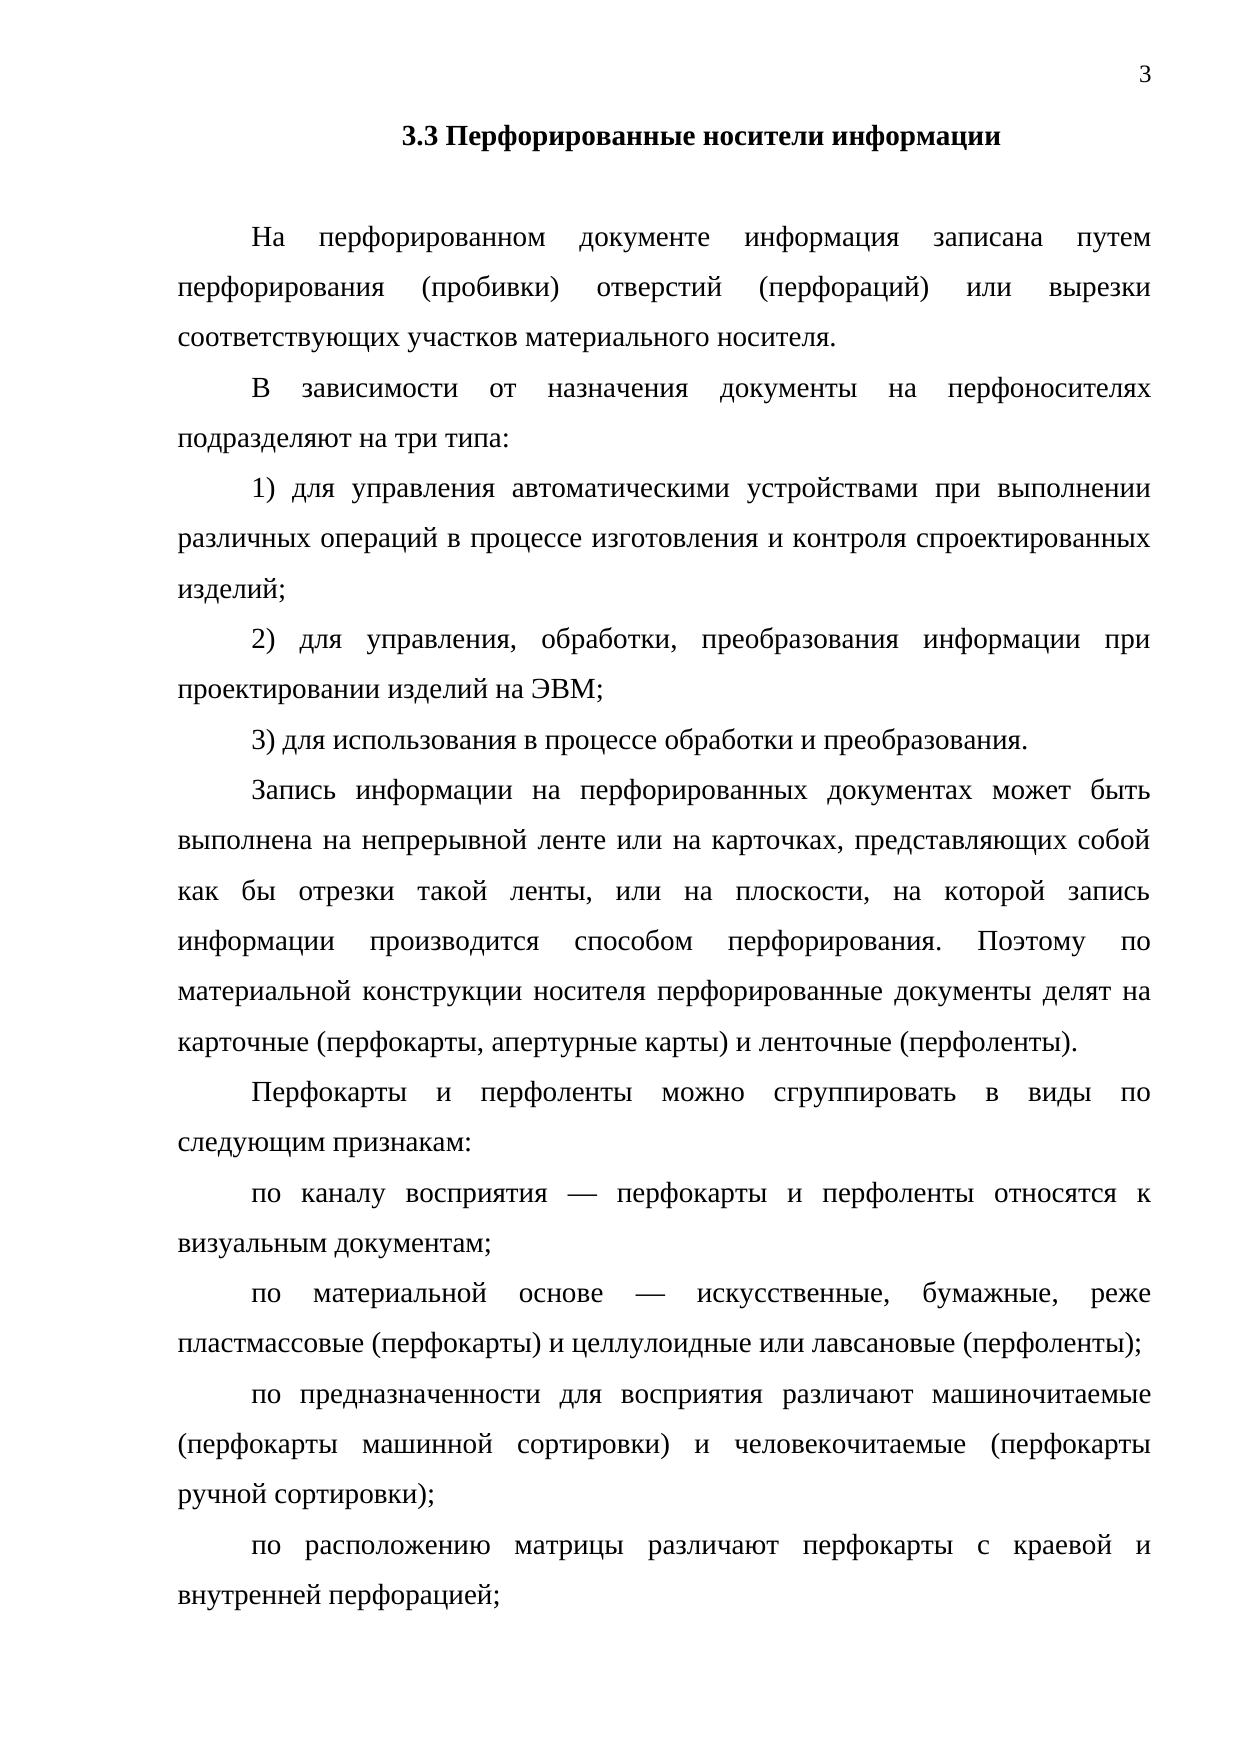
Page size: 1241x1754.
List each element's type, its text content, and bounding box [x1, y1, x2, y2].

text 2) для управления, обработки, преобразования информации при проектировании изделий на ЭВМ; [177, 621, 1152, 705]
text В зависимости от назначения документы на перфоносителях подразделяют на три типа: [177, 370, 1152, 453]
text На перфорированном документе информация записана путем перфорирования (пробивки) отверстий (перфораций) или вырезки соответствующих участков материального носителя. [177, 219, 1152, 353]
text 3.3 Перфорированные носители информации [177, 118, 1152, 152]
text 3) для использования в процессе обработки и преобразования. [177, 722, 1152, 755]
text Запись информации на перфорированных документах может быть выполнена на непрерывной ленте или на карточках, представляющих собой как бы отрезки такой ленты, или на плоскости, на которой запись информации производится способом перфорирования. Поэтому по материальной конструкции носителя перфорированные документы делят на карточные (перфокарты, апертурные карты) и ленточные (перфоленты). [177, 772, 1152, 1057]
text по каналу восприятия — перфокарты и перфоленты относятся к визуальным документам; [177, 1175, 1152, 1258]
text Перфокарты и перфоленты можно сгруппировать в виды по следующим признакам: [177, 1074, 1152, 1158]
text по расположению матрицы различают перфокарты с краевой и внутренней перфорацией; [177, 1527, 1152, 1611]
text 1) для управления автоматическими устройствами при выполнении различных операций в процессе изготовления и контроля спроектированных изделий; [177, 470, 1152, 604]
text по предназначенности для восприятия различают машиночитаемые (перфокарты машинной сортировки) и человекочитаемые (перфокарты ручной сортировки); [177, 1376, 1152, 1510]
text по материальной основе — искусственные, бумажные, реже пластмассовые (перфокарты) и целлулоидные или лавсановые (перфоленты); [177, 1275, 1152, 1359]
